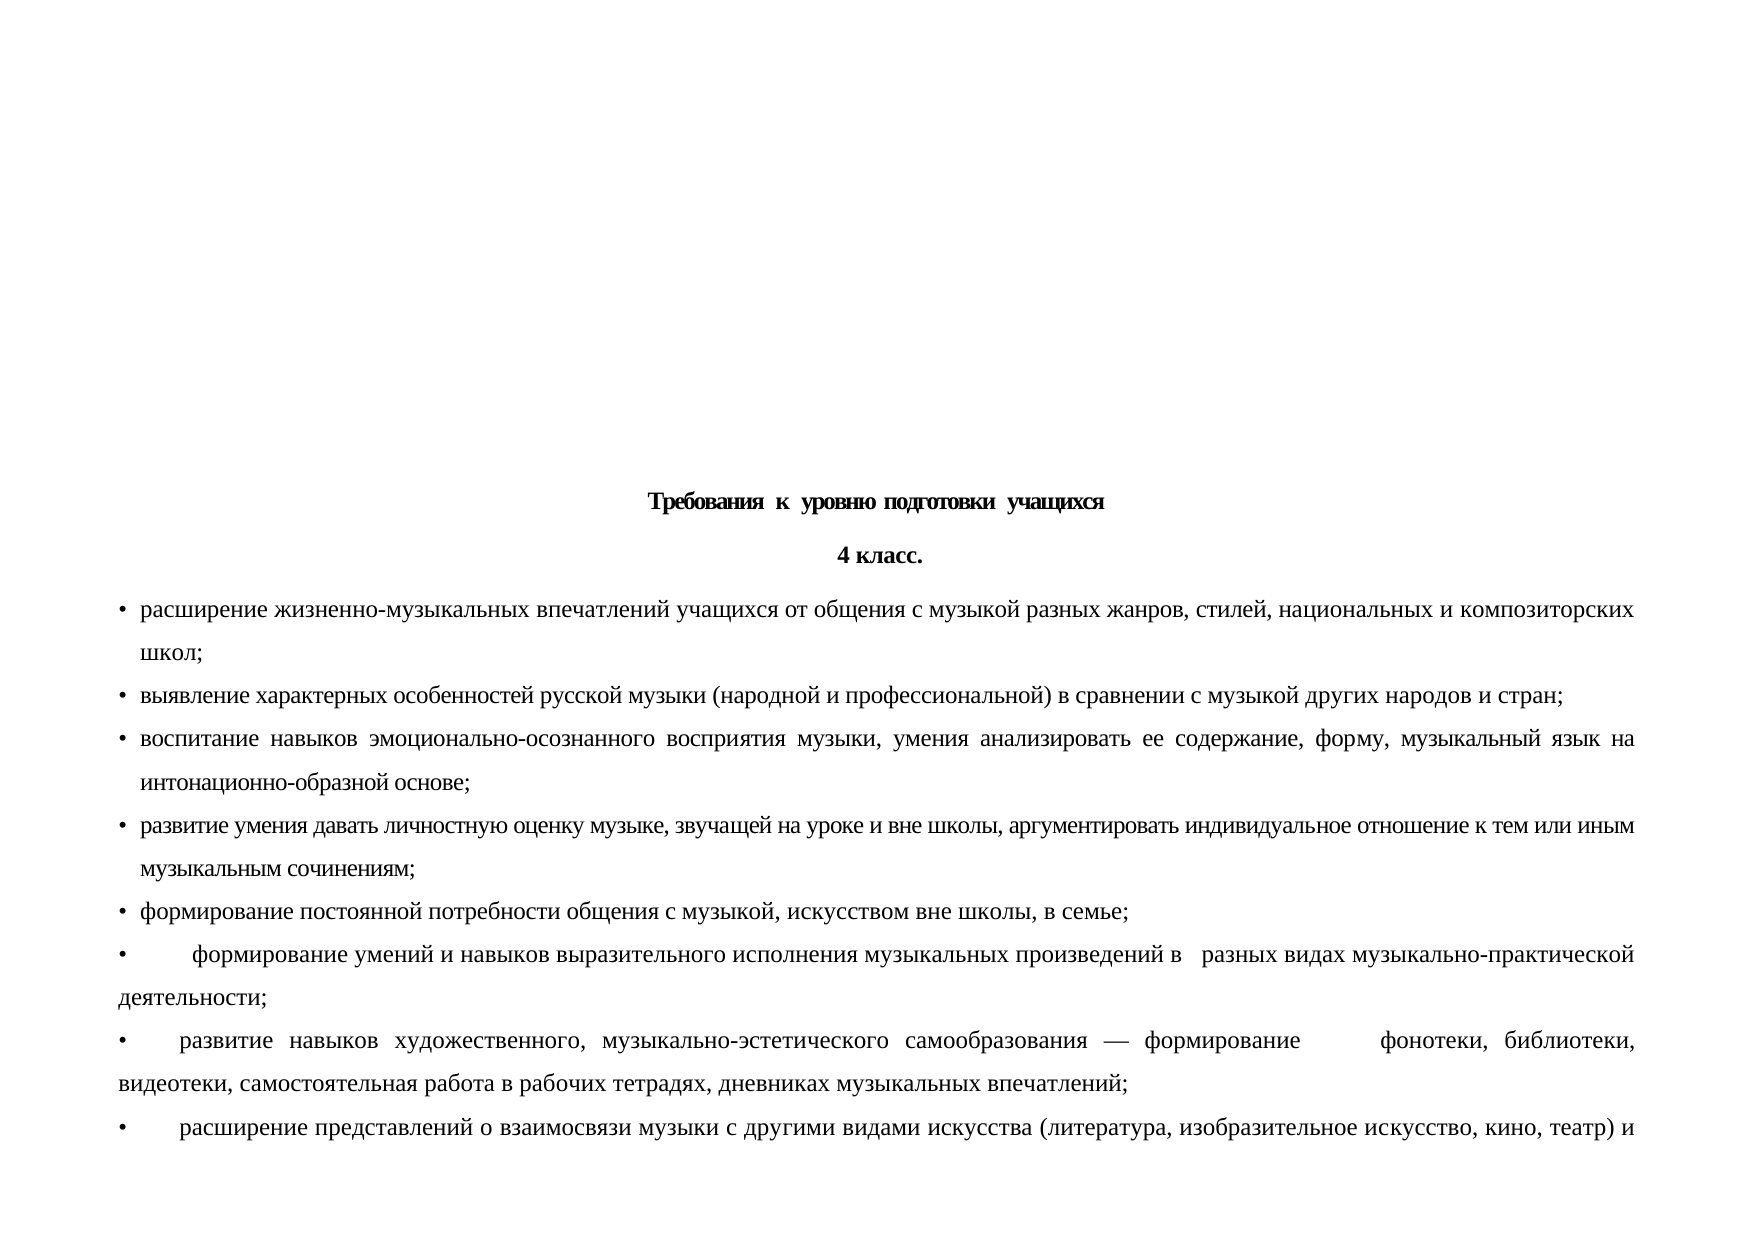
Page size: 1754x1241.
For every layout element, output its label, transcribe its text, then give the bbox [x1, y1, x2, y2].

list формирование постоянной потребности общения с музыкой, искусством вне школы, в семье; [118, 896, 1635, 925]
list выявление характерных особенностей русской музыки (народной и профессиональной) в сравнении с музыкой других народов и стран; [118, 680, 1636, 709]
list воспитание навыков эмоционально-осознанного восприятия музыки, умения анализировать ее содержание, форму, музыкальный язык на интонационно-образной основе; [118, 723, 1635, 795]
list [118, 1112, 1635, 1140]
list развитие умения давать личностную оценку музыке, звучащей на уроке и вне школы, аргументировать индивидуальное отношение к тем или иным музыкальным сочинениям; [118, 810, 1635, 882]
text 4 класс. [124, 540, 1636, 569]
list расширение жизненно-музыкальных впечатлений учащихся от общения с музыкой разных жанров, стилей, национальных и композиторских школ; [118, 594, 1635, 666]
list формирование умений и навыков выразительного исполнения музыкальных произведений в разных видах музыкально-практической деятельности; [118, 939, 1636, 1011]
list развитие навыков художественного, музыкально-эстетического самообразования — формирование фонотеки, библиотеки, видеотеки, самостоятельная работа в рабочих тетрадях, дневниках музыкальных впечатлений; [118, 1025, 1636, 1097]
text Требования к уровню подготовки учащихся [118, 486, 1636, 515]
